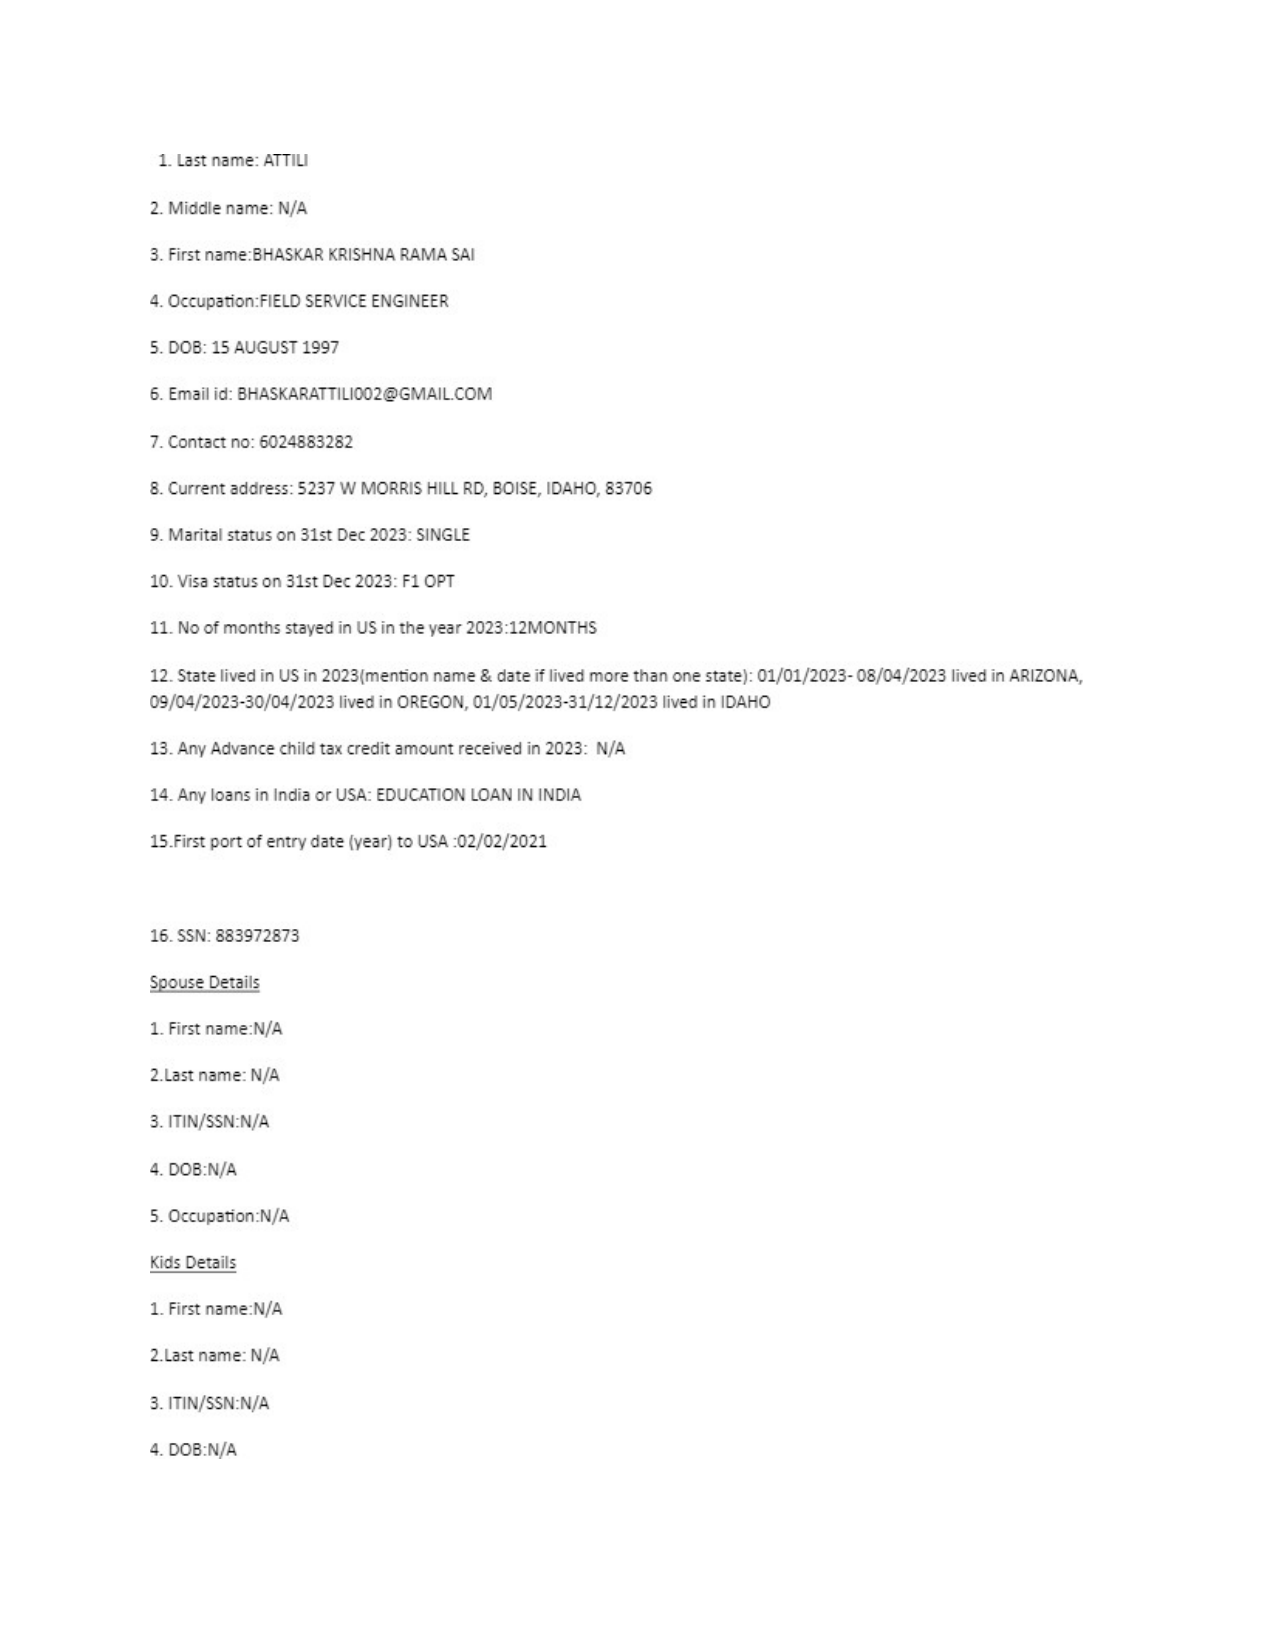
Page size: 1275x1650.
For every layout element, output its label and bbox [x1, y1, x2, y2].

picture [150, 154, 1083, 1459]
